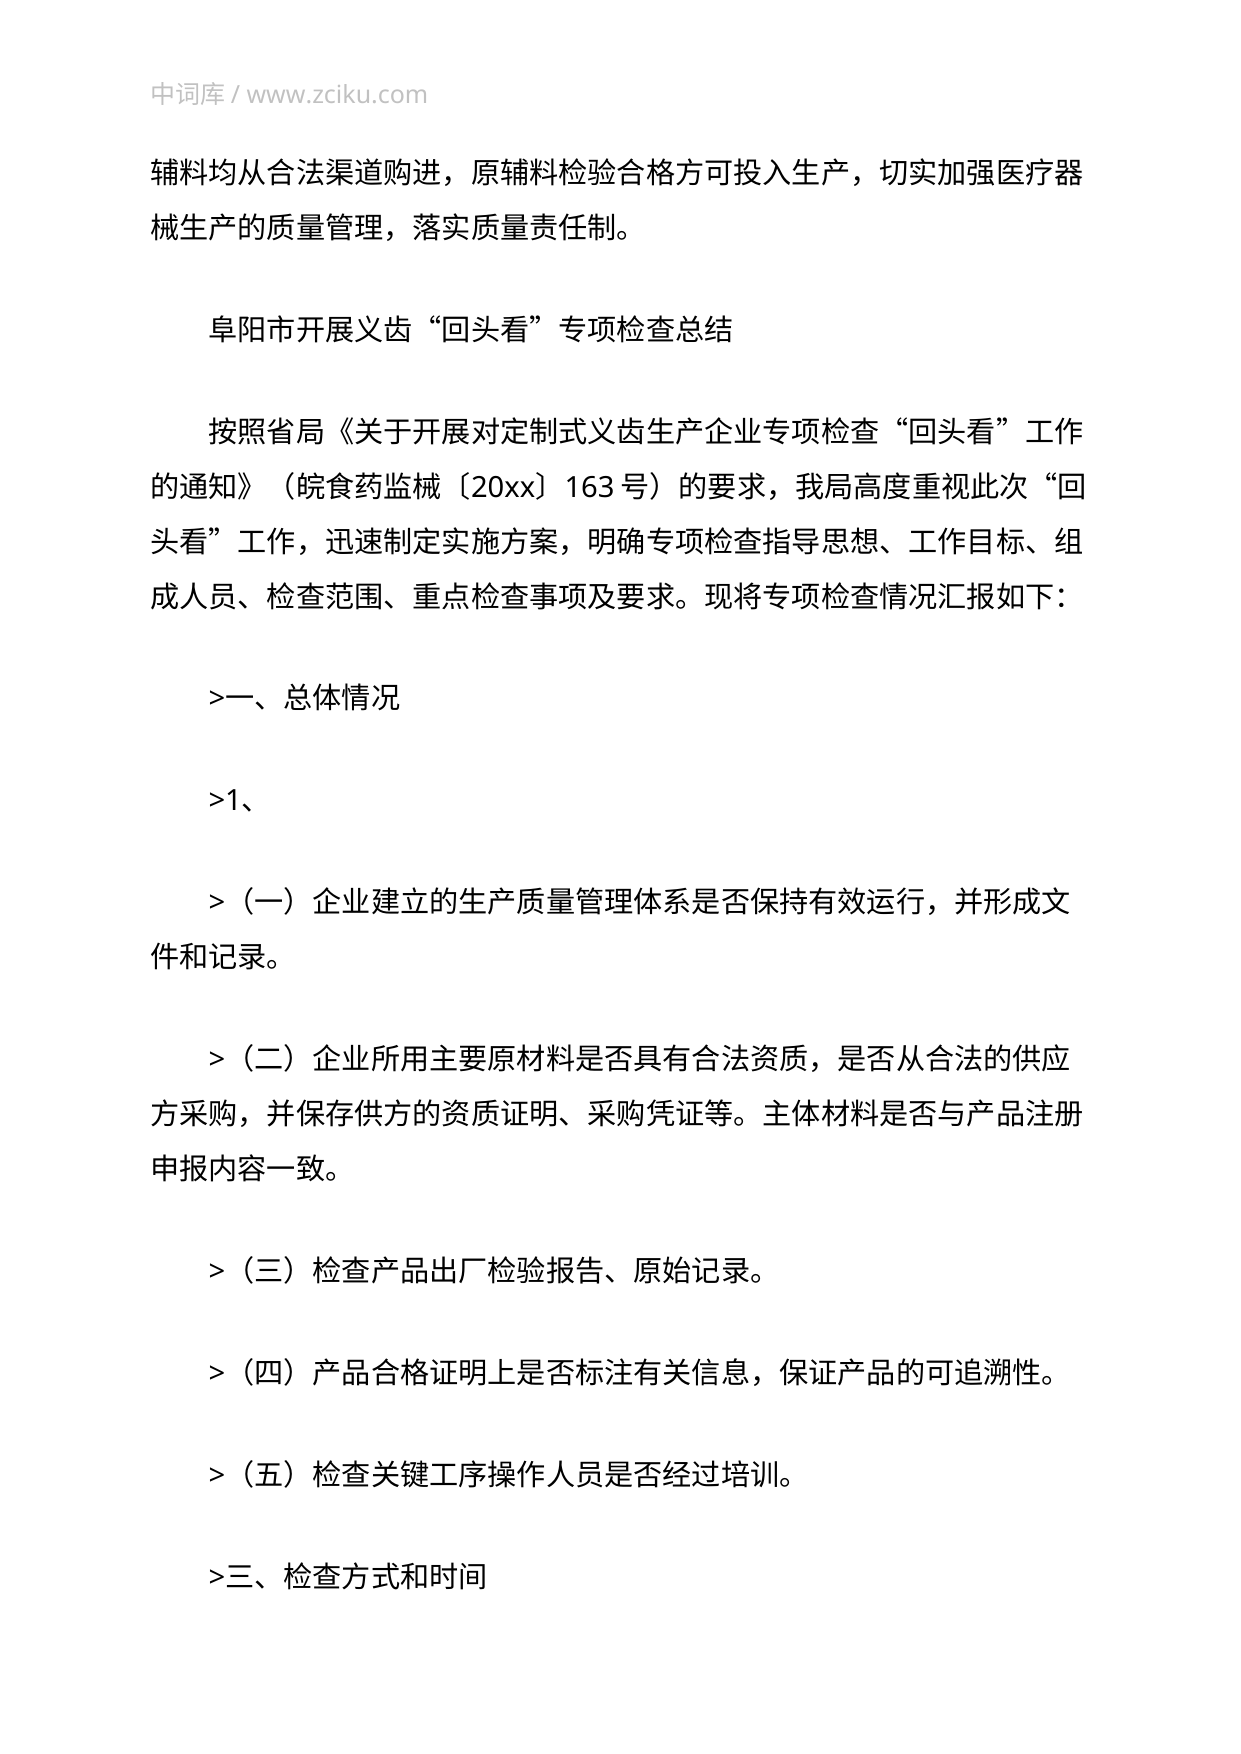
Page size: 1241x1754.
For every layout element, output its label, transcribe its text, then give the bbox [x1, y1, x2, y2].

text 阜阳市开展义齿“回头看”专项检查总结 [150, 307, 1090, 349]
text >1、 [150, 777, 1090, 819]
text >（三）检查产品出厂检验报告、原始记录。 [150, 1247, 1090, 1290]
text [150, 150, 1090, 247]
text >一、总体情况 [150, 675, 1090, 717]
text >三、检查方式和时间 [150, 1553, 1090, 1596]
text >（四）产品合格证明上是否标注有关信息，保证产品的可追溯性。 [150, 1349, 1090, 1392]
text >（二）企业所用主要原材料是否具有合法资质，是否从合法的供应方采购，并保存供方的资质证明、采购凭证等。主体材料是否与产品注册申报内容一致。 [150, 1036, 1090, 1188]
text >（五）检查关键工序操作人员是否经过培训。 [150, 1451, 1090, 1494]
text 按照省局《关于开展对定制式义齿生产企业专项检查“回头看”工作的通知》（皖食药监械〔20xx〕163号）的要求，我局高度重视此次“回头看”工作，迅速制定实施方案，明确专项检查指导思想、工作目标、组成人员、检查范围、重点检查事项及要求。现将专项检查情况汇报如下： [150, 408, 1090, 616]
text >（一）企业建立的生产质量管理体系是否保持有效运行，并形成文件和记录。 [150, 879, 1090, 976]
